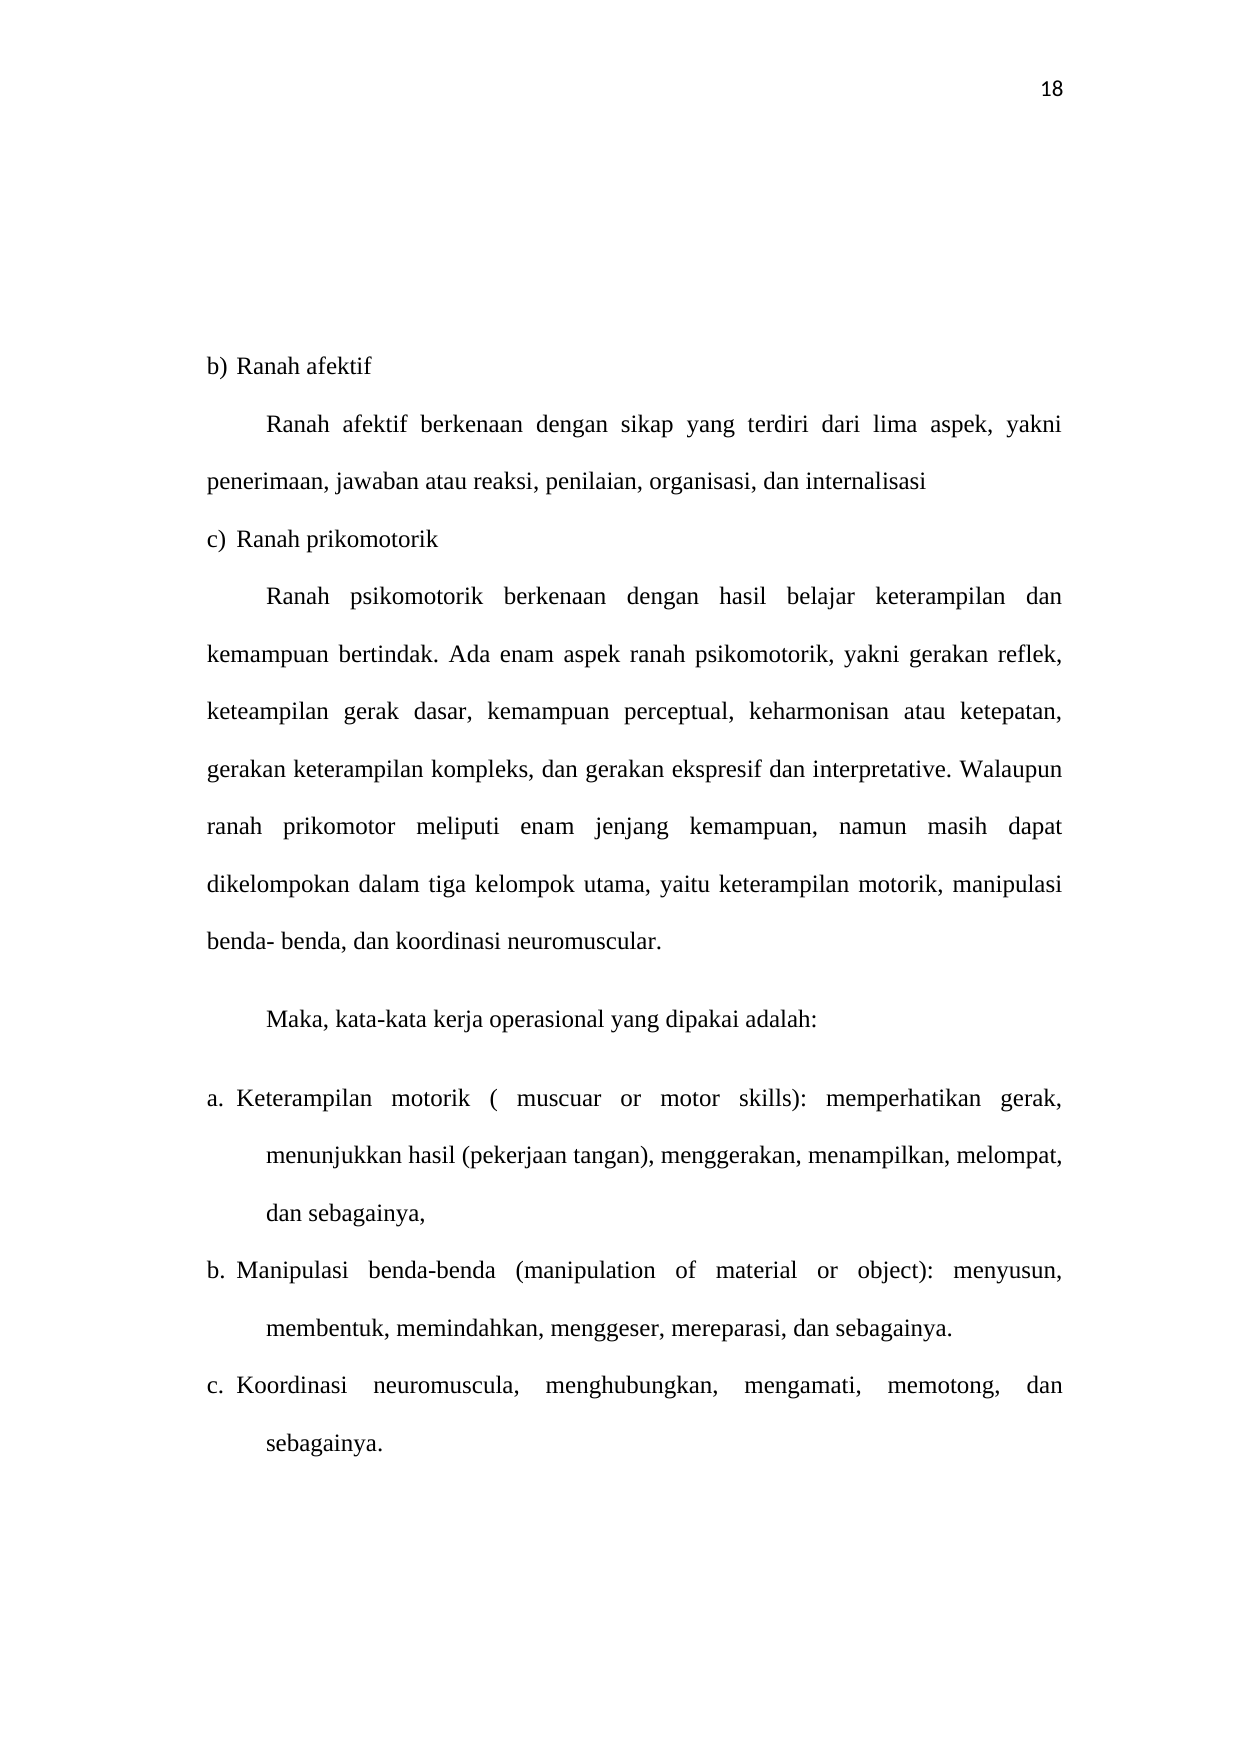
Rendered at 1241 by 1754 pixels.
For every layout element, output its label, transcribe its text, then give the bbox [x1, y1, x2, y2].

list Keterampilan motorik ( muscuar or motor skills): memperhatikan gerak, menunjukkan hasil (pekerjaan tangan), menggerakan, menampilkan, melompat, dan sebagainya, [207, 1083, 1063, 1227]
text Maka, kata-kata kerja operasional yang dipakai adalah: [236, 1004, 1063, 1033]
list Ranah prikomotorik [207, 524, 1063, 552]
list Ranah afektif [207, 351, 1063, 380]
list Ranah psikomotorik berkenaan dengan hasil belajar keterampilan dan kemampuan bertindak. Ada enam aspek ranah psikomotorik, yakni gerakan reflek, keteampilan gerak dasar, kemampuan perceptual, keharmonisan atau ketepatan, gerakan keterampilan kompleks, dan gerakan ekspresif dan interpretative. Walaupun ranah prikomotor meliputi enam jenjang kemampuan, namun masih dapat dikelompokan dalam tiga kelompok utama, yaitu keterampilan motorik, manipulasi benda- benda, dan koordinasi neuromuscular. [207, 581, 1063, 955]
list Koordinasi neuromuscula, menghubungkan, mengamati, memotong, dan sebagainya. [207, 1370, 1063, 1457]
list Manipulasi benda-benda (manipulation of material or object): menyusun, membentuk, memindahkan, menggeser, mereparasi, dan sebagainya. [207, 1255, 1063, 1342]
list Ranah afektif berkenaan dengan sikap yang terdiri dari lima aspek, yakni penerimaan, jawaban atau reaksi, penilaian, organisasi, dan internalisasi [207, 409, 1063, 495]
